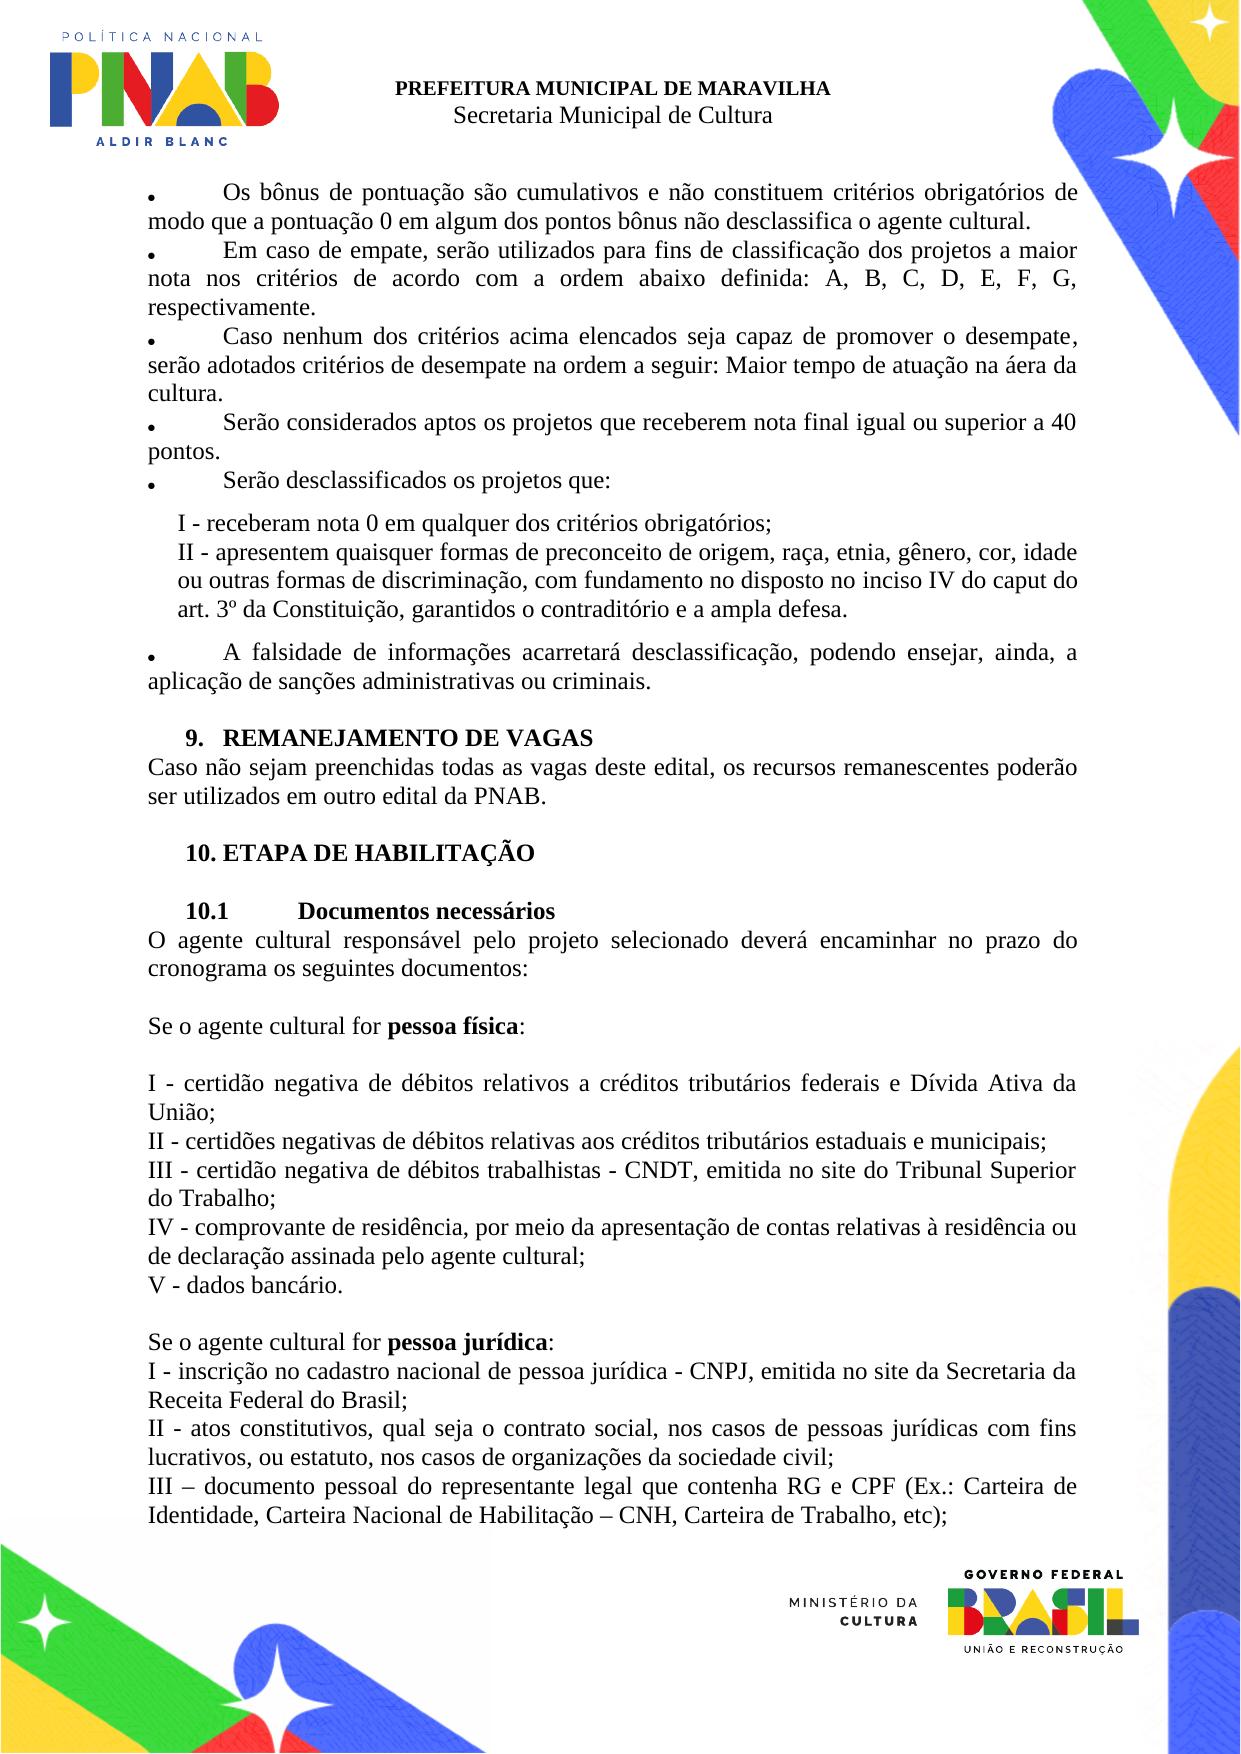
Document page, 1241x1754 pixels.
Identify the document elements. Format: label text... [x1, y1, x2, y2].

text II - atos constitutivos, qual seja o contrato social, nos casos de pessoas jurídicas com fins lucrativos, ou estatuto, nos casos de organizações da sociedade civil; [148, 1413, 1078, 1471]
text Se o agente cultural for pessoa física: [148, 1011, 1078, 1040]
text II - certidões negativas de débitos relativas aos créditos tributários estaduais e municipais; [148, 1126, 1078, 1155]
list Serão desclassificados os projetos que: [148, 465, 1078, 493]
list REMANEJAMENTO DE VAGAS [185, 723, 1078, 752]
picture [1, 1518, 490, 1753]
text I - certidão negativa de débitos relativos a créditos tributários federais e Dívida Ativa da União; [148, 1068, 1078, 1126]
list A falsidade de informações acarretará desclassificação, podendo ensejar, ainda, a aplicação de sanções administrativas ou criminais. [148, 637, 1078, 695]
text O agente cultural responsável pelo projeto selecionado deverá encaminhar no prazo do cronograma os seguintes documentos: [148, 925, 1078, 982]
list Caso nenhum dos critérios acima elencados seja capaz de promover o desempate, serão adotados critérios de desempate na ordem a seguir: Maior tempo de atuação na áera da cultura. [148, 321, 1078, 407]
picture [0, 1, 314, 168]
text Caso não sejam preenchidas todas as vagas deste edital, os recursos remanescentes poderão ser utilizados em outro edital da PNAB. [148, 752, 1078, 810]
list Serão considerados aptos os projetos que receberem nota final igual ou superior a 40 pontos. [148, 407, 1078, 465]
text III – documento pessoal do representante legal que contenha RG e CPF (Ex.: Carteira de Identidade, Carteira Nacional de Habilitação – CNH, Carteira de Trabalho, etc); [148, 1471, 1078, 1528]
text Se o agente cultural for pessoa jurídica: [148, 1327, 1078, 1356]
text IV - comprovante de residência, por meio da apresentação de contas relativas à residência ou de declaração assinada pelo agente cultural; [148, 1212, 1078, 1270]
list Os bônus de pontuação são cumulativos e não constituem critérios obrigatórios de modo que a pontuação 0 em algum dos pontos bônus não desclassifica o agente cultural. [148, 177, 1078, 235]
list Em caso de empate, serão utilizados para fins de classificação dos projetos a maior nota nos critérios de acordo com a ordem abaixo definida: A, B, C, D, E, F, G, respectivamente. [148, 235, 1078, 321]
text I - inscrição no cadastro nacional de pessoa jurídica - CNPJ, emitida no site da Secretaria da Receita Federal do Brasil; [148, 1356, 1078, 1413]
list ETAPA DE HABILITAÇÃO [185, 838, 1078, 867]
list Documentos necessários [185, 896, 1078, 925]
picture [1017, 0, 1240, 447]
picture [773, 1040, 1241, 1754]
text III - certidão negativa de débitos trabalhistas - CNDT, emitida no site do Tribunal Superior do Trabalho; [148, 1155, 1078, 1212]
text II - apresentem quaisquer formas de preconceito de origem, raça, etnia, gênero, cor, idade ou outras formas de discriminação, com fundamento no disposto no inciso IV do caput do art. 3º da Constituição, garantidos o contraditório e a ampla defesa. [177, 537, 1078, 623]
text V - dados bancário. [148, 1270, 1078, 1298]
text I - receberam nota 0 em qualquer dos critérios obrigatórios; [177, 508, 1078, 537]
